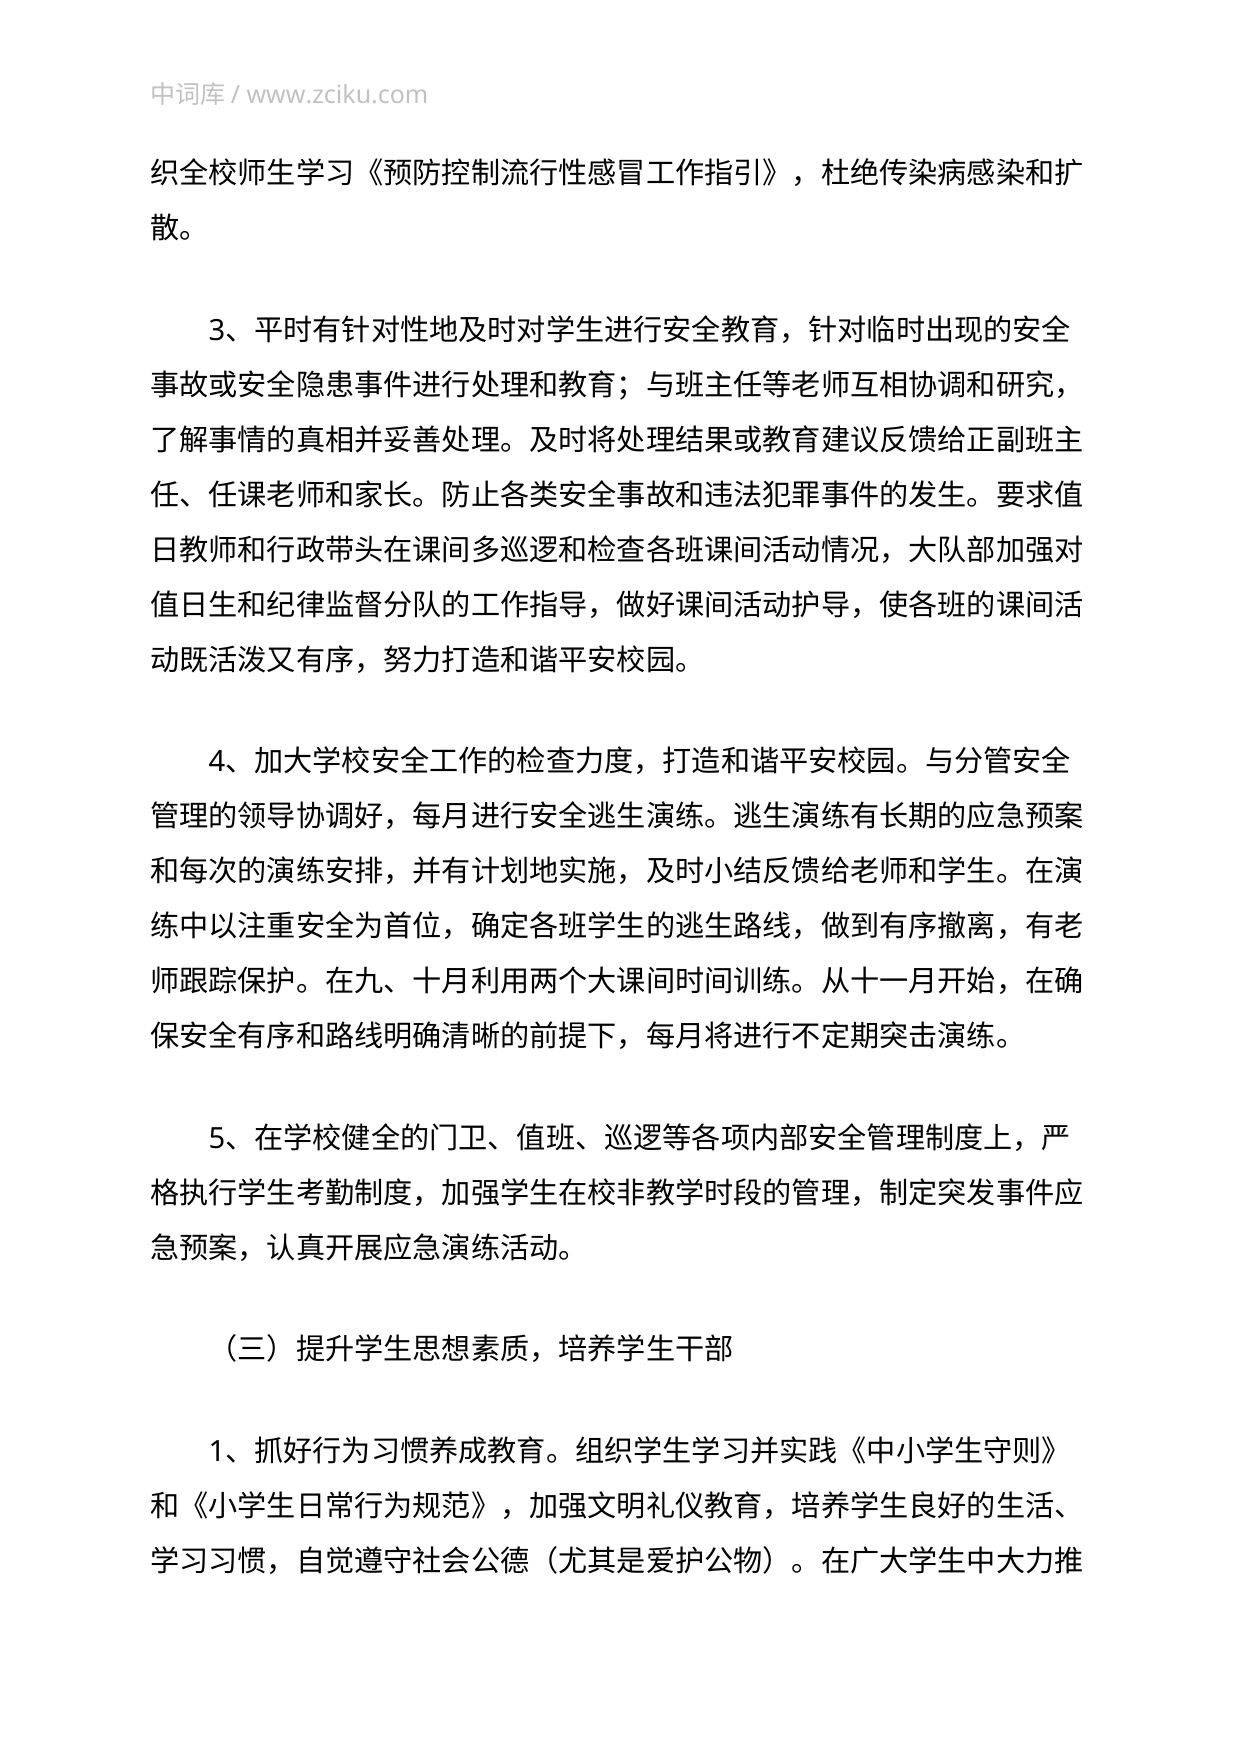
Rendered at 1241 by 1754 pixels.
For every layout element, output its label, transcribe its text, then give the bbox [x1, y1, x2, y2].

text 4、加大学校安全工作的检查力度，打造和谐平安校园。与分管安全管理的领导协调好，每月进行安全逃生演练。逃生演练有长期的应急预案和每次的演练安排，并有计划地实施，及时小结反馈给老师和学生。在演练中以注重安全为首位，确定各班学生的逃生路线，做到有序撤离，有老师跟踪保护。在九、十月利用两个大课间时间训练。从十一月开始，在确保安全有序和路线明确清晰的前提下，每月将进行不定期突击演练。 [150, 738, 1090, 1055]
text 5、在学校健全的门卫、值班、巡逻等各项内部安全管理制度上，严格执行学生考勤制度，加强学生在校非教学时段的管理，制定突发事件应急预案，认真开展应急演练活动。 [150, 1114, 1090, 1266]
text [150, 1428, 1090, 1580]
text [150, 150, 1090, 247]
text （三）提升学生思想素质，培养学生干部 [150, 1326, 1090, 1368]
text 3、平时有针对性地及时对学生进行安全教育，针对临时出现的安全事故或安全隐患事件进行处理和教育；与班主任等老师互相协调和研究，了解事情的真相并妥善处理。及时将处理结果或教育建议反馈给正副班主任、任课老师和家长。防止各类安全事故和违法犯罪事件的发生。要求值日教师和行政带头在课间多巡逻和检查各班课间活动情况，大队部加强对值日生和纪律监督分队的工作指导，做好课间活动护导，使各班的课间活动既活泼又有序，努力打造和谐平安校园。 [150, 307, 1090, 678]
